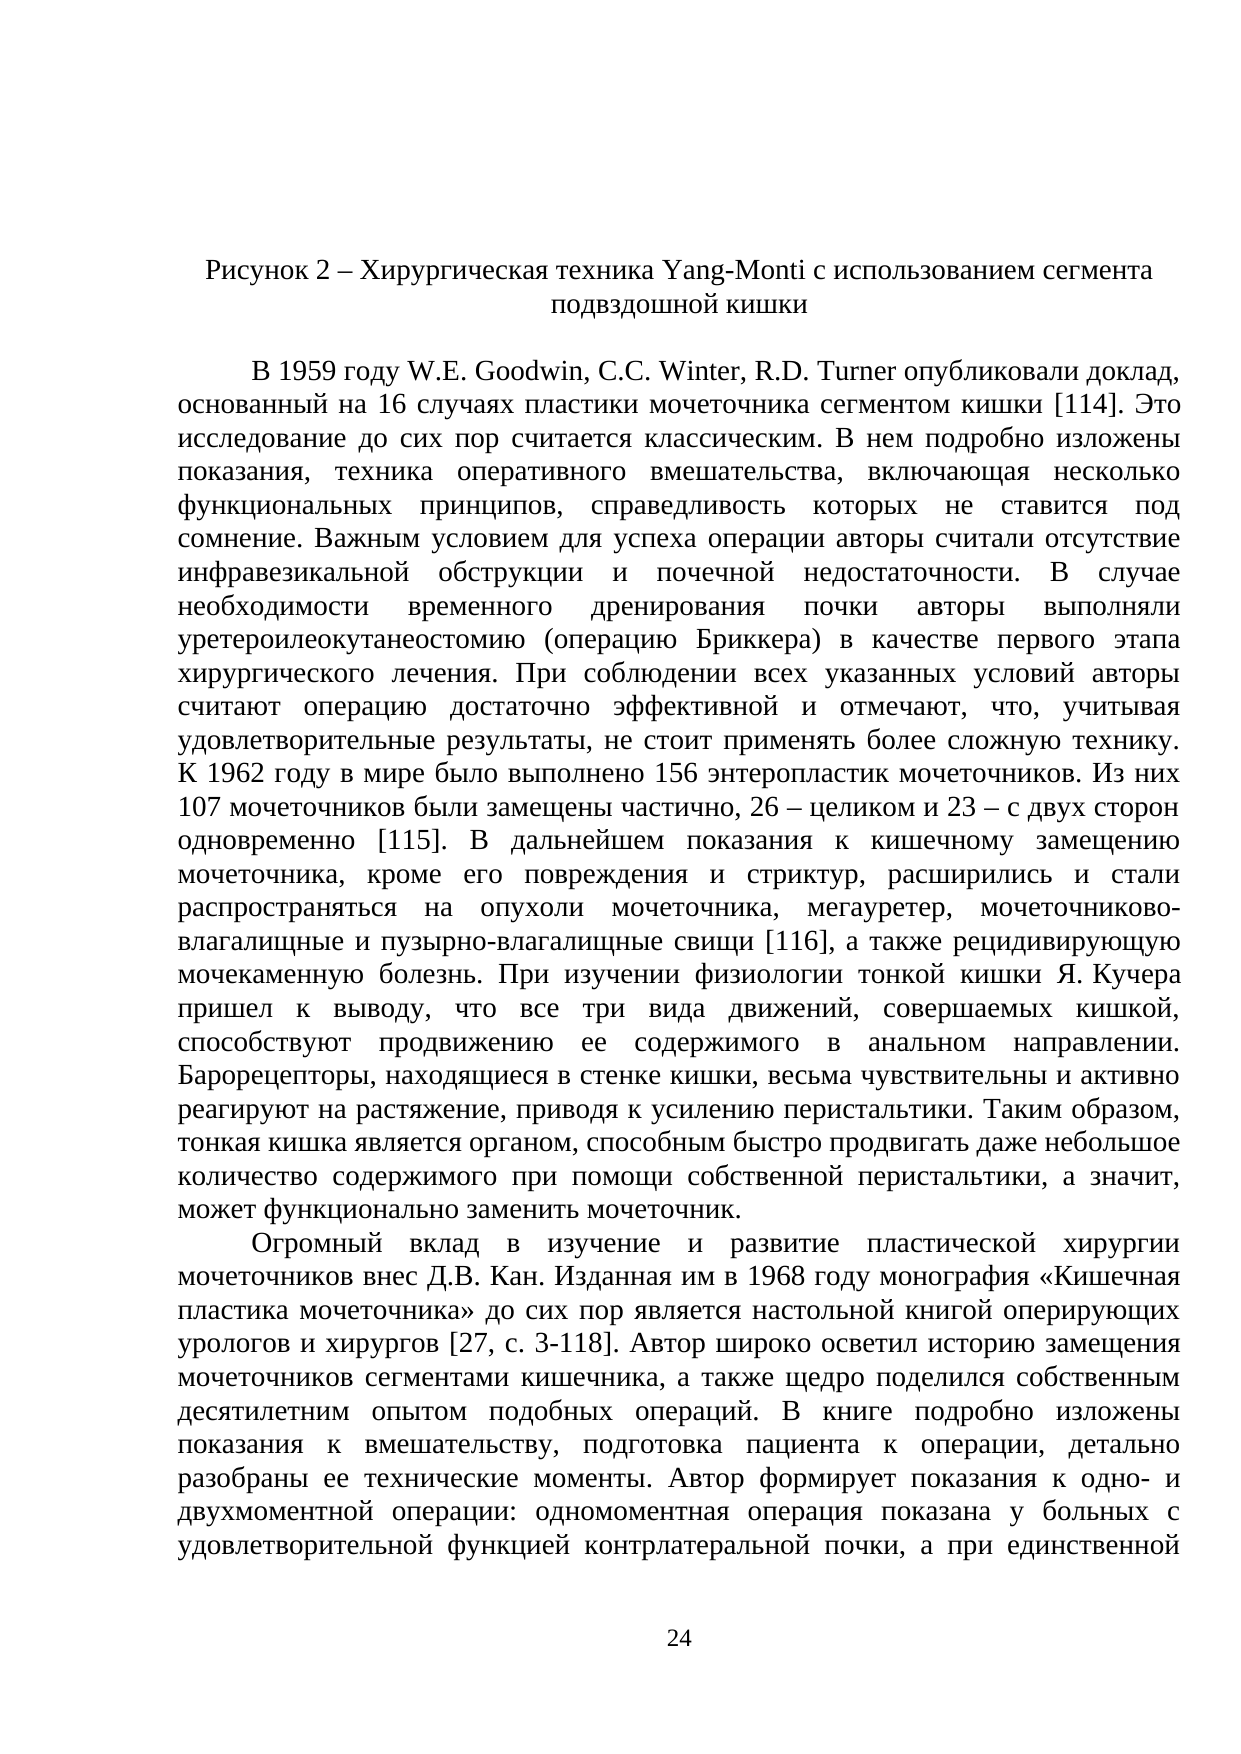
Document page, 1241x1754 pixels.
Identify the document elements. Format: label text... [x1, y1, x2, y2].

text В 1959 году W.E. Goodwin, C.C. Winter, R.D. Turner опубликовали доклад, основанный на 16 случаях пластики мочеточника сегментом кишки [114]. Это исследование до сих пор считается классическим. В нем подробно изложены показания, техника оперативного вмешательства, включающая несколько функциональных принципов, справедливость которых не ставится под сомнение. Важным условием для успеха операции авторы считали отсутствие инфравезикальной обструкции и почечной недостаточности. В случае необходимости временного дренирования почки авторы выполняли уретероилеокутанеостомию (операцию Бриккера) в качестве первого этапа хирургического лечения. При соблюдении всех указанных условий авторы считают операцию достаточно эффективной и отмечают, что, учитывая удовлетворительные результаты, не стоит применять более сложную технику. К 1962 году в мире было выполнено 156 энтеропластик мочеточников. Из них 107 мочеточников были замещены частично, 26 – целиком и 23 – с двух сторон одновременно [115]. В дальнейшем показания к кишечному замещению мочеточника, кроме его повреждения и стриктур, расширились и стали распространяться на опухоли мочеточника, мегауретер, мочеточниково-влагалищные и пузырно-влагалищные свищи [116], а также рецидивирующую мочекаменную болезнь. При изучении физиологии тонкой кишки Я. Кучера пришел к выводу, что все три вида движений, совершаемых кишкой, способствуют продвижению ее содержимого в анальном направлении. Барорецепторы, находящиеся в стенке кишки, весьма чувствительны и активно реагируют на растяжение, приводя к усилению перистальтики. Таким образом, тонкая кишка является органом, способным быстро продвигать даже небольшое количество содержимого при помощи собственной перистальтики, а значит, может функционально заменить мочеточник. [177, 353, 1181, 1225]
text Рисунок 2 – Хирургическая техника Yang-Monti с использованием сегмента подвздошной кишки [177, 252, 1181, 319]
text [177, 1225, 1181, 1560]
